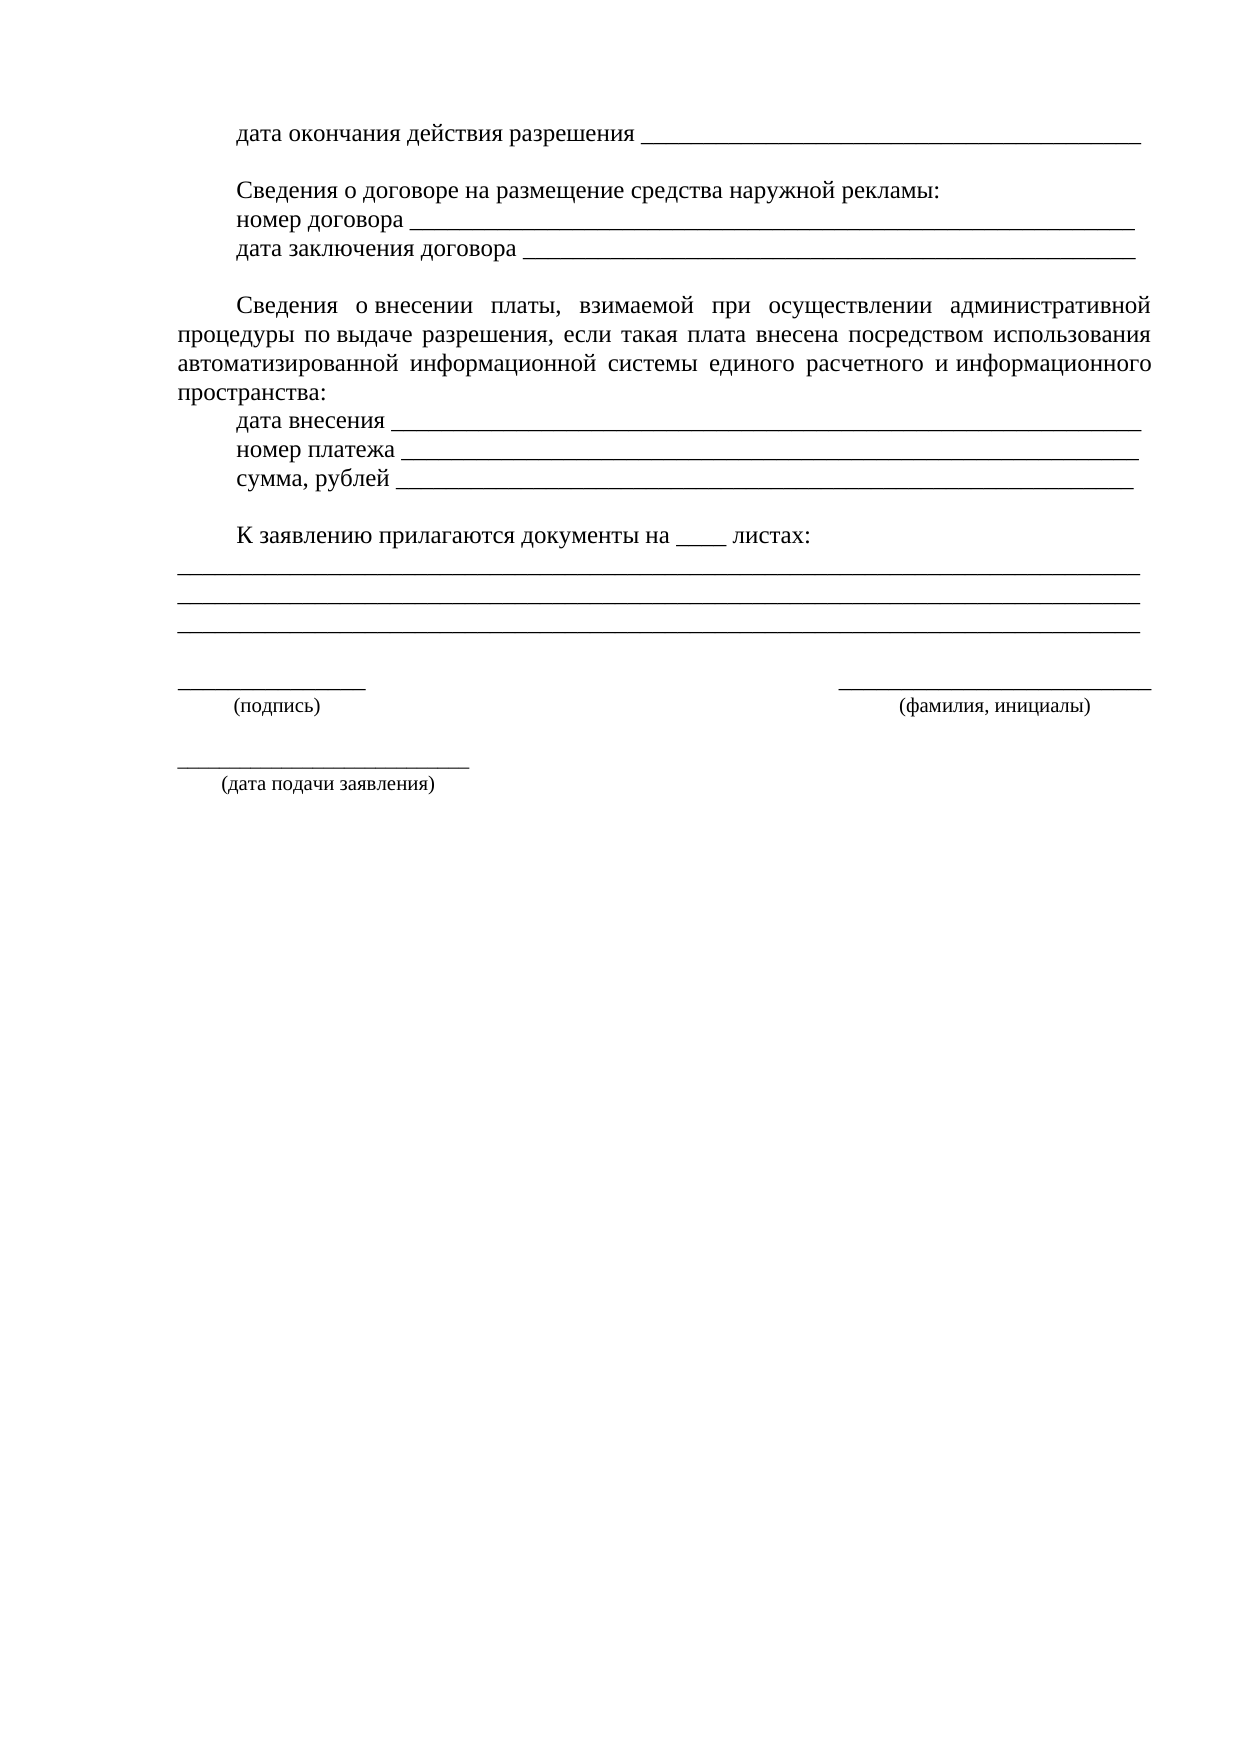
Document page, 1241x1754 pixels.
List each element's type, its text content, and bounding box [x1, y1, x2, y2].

table_header _______________ [177, 664, 523, 693]
text К заявлению прилагаются документы на ____ листах: [177, 521, 1152, 549]
text _____________________________________________________________________________ [177, 549, 1152, 578]
text Сведения о договоре на размещение средства наружной рекламы: [177, 176, 1152, 204]
table_cell (подпись) [177, 693, 523, 718]
text _____________________________________________________________________________ [177, 578, 1152, 607]
text номер договора __________________________________________________________ [177, 204, 1152, 233]
table_cell (фамилия, инициалы) [523, 693, 1152, 718]
text Сведения о внесении платы, взимаемой при осуществлении административной процедуры по выдаче разрешения, если такая плата внесена посредством использования автоматизированной информационной системы единого расчетного и информационного пространства: [177, 291, 1152, 406]
text _____________________________________________________________________________ [177, 607, 1152, 636]
text дата окончания действия разрешения ________________________________________ [177, 118, 1152, 147]
text сумма, рублей ___________________________________________________________ [177, 463, 1152, 492]
text (дата подачи заявления) [221, 771, 1152, 795]
text дата внесения ____________________________________________________________ [177, 406, 1152, 434]
text номер платежа ___________________________________________________________ [177, 434, 1152, 463]
text ____________________________ [177, 747, 1152, 771]
text дата заключения договора _________________________________________________ [177, 233, 1152, 262]
table_header _________________________ [523, 664, 1152, 693]
